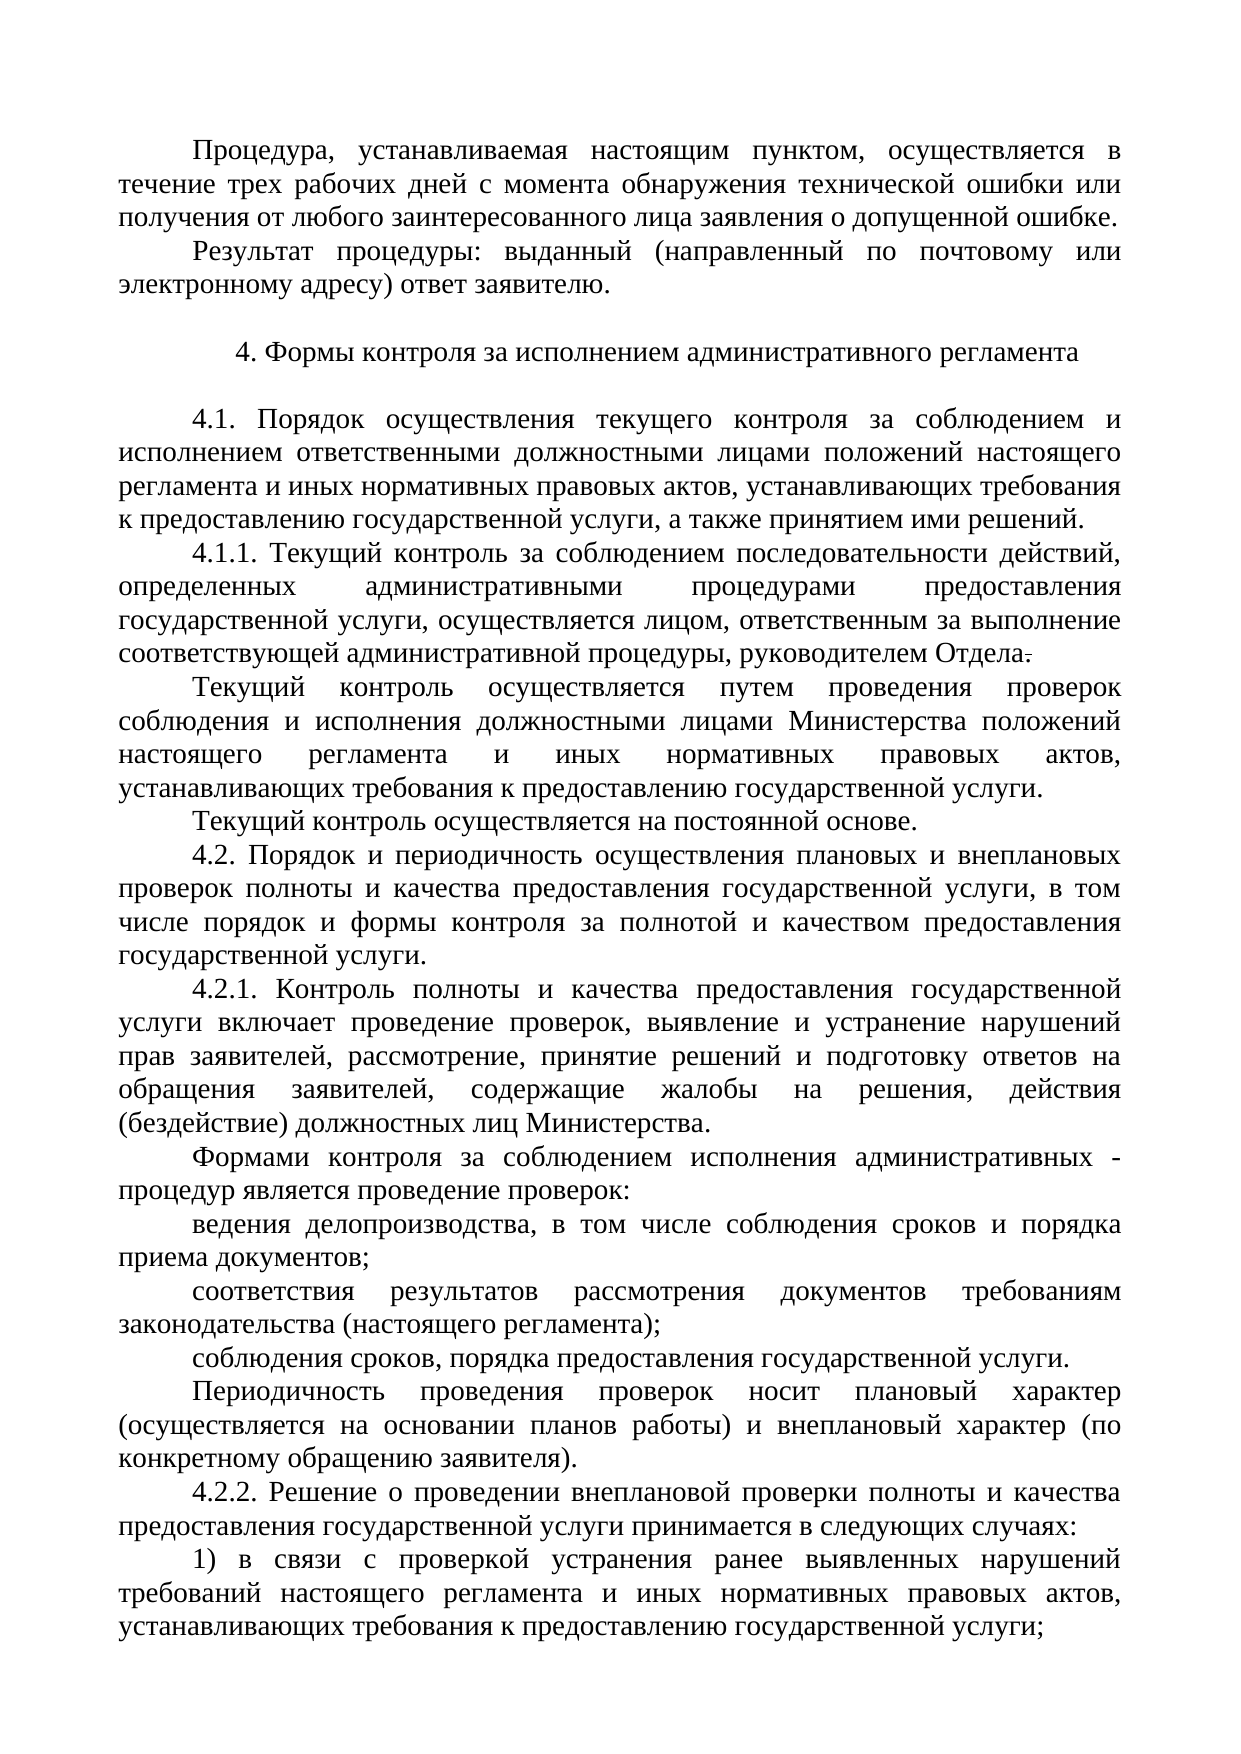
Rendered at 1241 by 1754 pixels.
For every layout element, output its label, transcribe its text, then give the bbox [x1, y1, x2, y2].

text Результат процедуры: выданный (направленный по почтовому или электронному адресу) ответ заявителю. [118, 233, 1122, 300]
text соответствия результатов рассмотрения документов требованиям законодательства (настоящего регламента); [118, 1273, 1122, 1340]
text Текущий контроль осуществляется путем проведения проверок соблюдения и исполнения должностными лицами Министерства положений настоящего регламента и иных нормативных правовых актов, устанавливающих требования к предоставлению государственной услуги. [118, 669, 1122, 803]
text ведения делопроизводства, в том числе соблюдения сроков и порядка приема документов; [118, 1206, 1122, 1273]
text соблюдения сроков, порядка предоставления государственной услуги. [118, 1340, 1122, 1373]
text 4.2. Порядок и периодичность осуществления плановых и внеплановых проверок полноты и качества предоставления государственной услуги, в том числе порядок и формы контроля за полнотой и качеством предоставления государственной услуги. [118, 837, 1122, 971]
text Процедура, устанавливаемая настоящим пунктом, осуществляется в течение трех рабочих дней с момента обнаружения технической ошибки или получения от любого заинтересованного лица заявления о допущенной ошибке. [118, 132, 1122, 233]
text 4.1.1. Текущий контроль за соблюдением последовательности действий, определенных административными процедурами предоставления государственной услуги, осуществляется лицом, ответственным за выполнение соответствующей административной процедуры, руководителем Отдела. [118, 535, 1122, 669]
text 1) в связи с проверкой устранения ранее выявленных нарушений требований настоящего регламента и иных нормативных правовых актов, устанавливающих требования к предоставлению государственной услуги; [118, 1541, 1122, 1642]
text Периодичность проведения проверок носит плановый характер (осуществляется на основании планов работы) и внеплановый характер (по конкретному обращению заявителя). [118, 1373, 1122, 1474]
text 4. Формы контроля за исполнением административного регламента [118, 334, 1122, 367]
text Текущий контроль осуществляется на постоянной основе. [118, 803, 1122, 837]
text 4.2.1. Контроль полноты и качества предоставления государственной услуги включает проведение проверок, выявление и устранение нарушений прав заявителей, рассмотрение, принятие решений и подготовку ответов на обращения заявителей, содержащие жалобы на решения, действия (бездействие) должностных лиц Министерства. [118, 971, 1122, 1139]
text 4.1. Порядок осуществления текущего контроля за соблюдением и исполнением ответственными должностными лицами положений настоящего регламента и иных нормативных правовых актов, устанавливающих требования к предоставлению государственной услуги, а также принятием ими решений. [118, 401, 1122, 535]
text 4.2.2. Решение о проведении внеплановой проверки полноты и качества предоставления государственной услуги принимается в следующих случаях: [118, 1474, 1122, 1541]
text Формами контроля за соблюдением исполнения административных - процедур является проведение проверок: [118, 1139, 1122, 1206]
